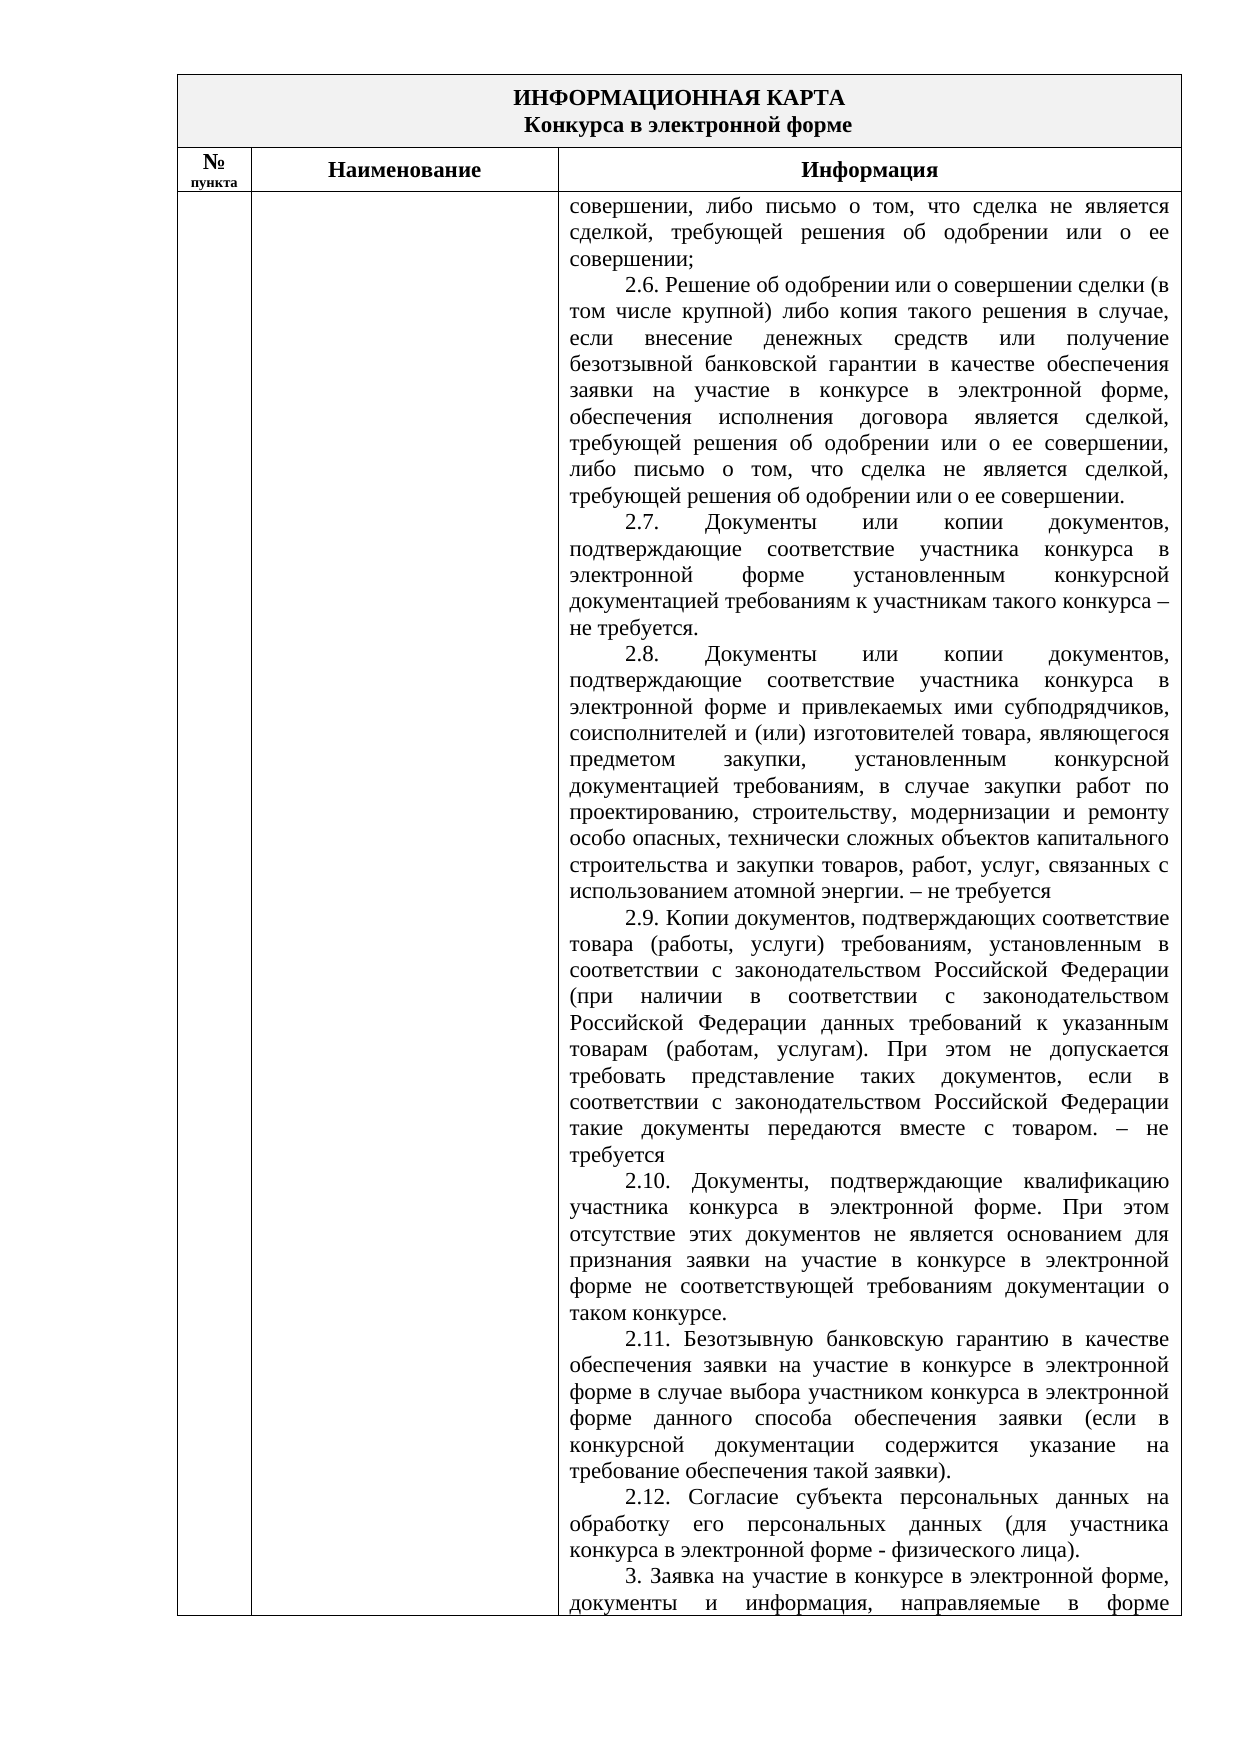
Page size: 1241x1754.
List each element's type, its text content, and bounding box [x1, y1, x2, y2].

table_header ИНФОРМАЦИОННАЯ КАРТА Конкурса в электронной форме [178, 75, 1181, 147]
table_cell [559, 192, 1181, 1615]
table_cell Информация [559, 148, 1181, 191]
table_cell Наименование [252, 148, 558, 191]
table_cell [252, 192, 558, 1615]
table_cell [178, 192, 251, 1615]
table_cell № пункта [178, 148, 251, 191]
